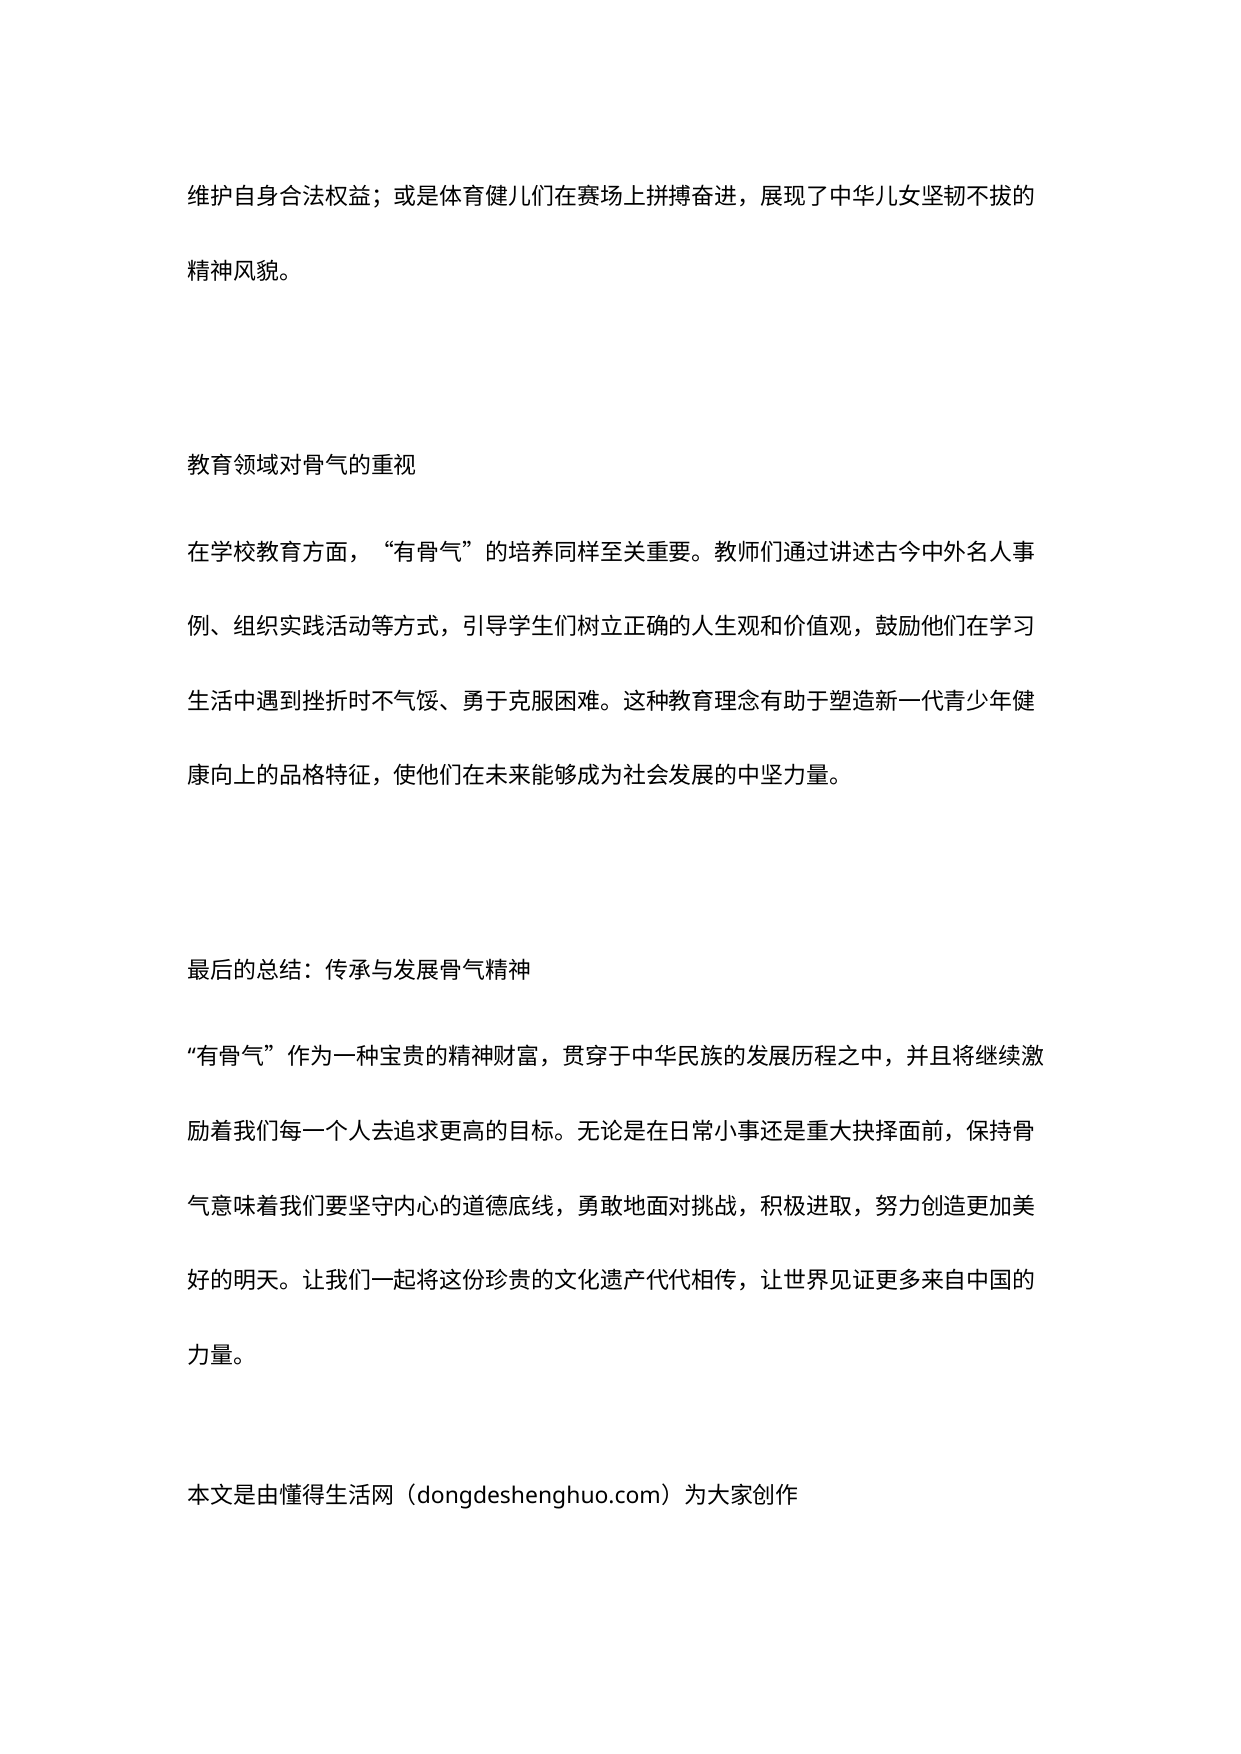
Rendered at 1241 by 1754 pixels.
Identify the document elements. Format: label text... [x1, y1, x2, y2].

text “有骨气”作为一种宝贵的精神财富，贯穿于中华民族的发展历程之中，并且将继续激励着我们每一个人去追求更高的目标。无论是在日常小事还是重大抉择面前，保持骨气意味着我们要坚守内心的道德底线，勇敢地面对挑战，积极进取，努力创造更加美好的明天。让我们一起将这份珍贵的文化遗产代代相传，让世界见证更多来自中国的力量。 [187, 1022, 1053, 1386]
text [187, 162, 1053, 302]
text 在学校教育方面，“有骨气”的培养同样至关重要。教师们通过讲述古今中外名人事例、组织实践活动等方式，引导学生们树立正确的人生观和价值观，鼓励他们在学习生活中遇到挫折时不气馁、勇于克服困难。这种教育理念有助于塑造新一代青少年健康向上的品格特征，使他们在未来能够成为社会发展的中坚力量。 [187, 517, 1053, 807]
text 本文是由懂得生活网（dongdeshenghuo.com）为大家创作 [187, 1462, 1053, 1527]
text 教育领域对骨气的重视 [187, 431, 1053, 496]
text 最后的总结：传承与发展骨气精神 [187, 936, 1053, 1001]
